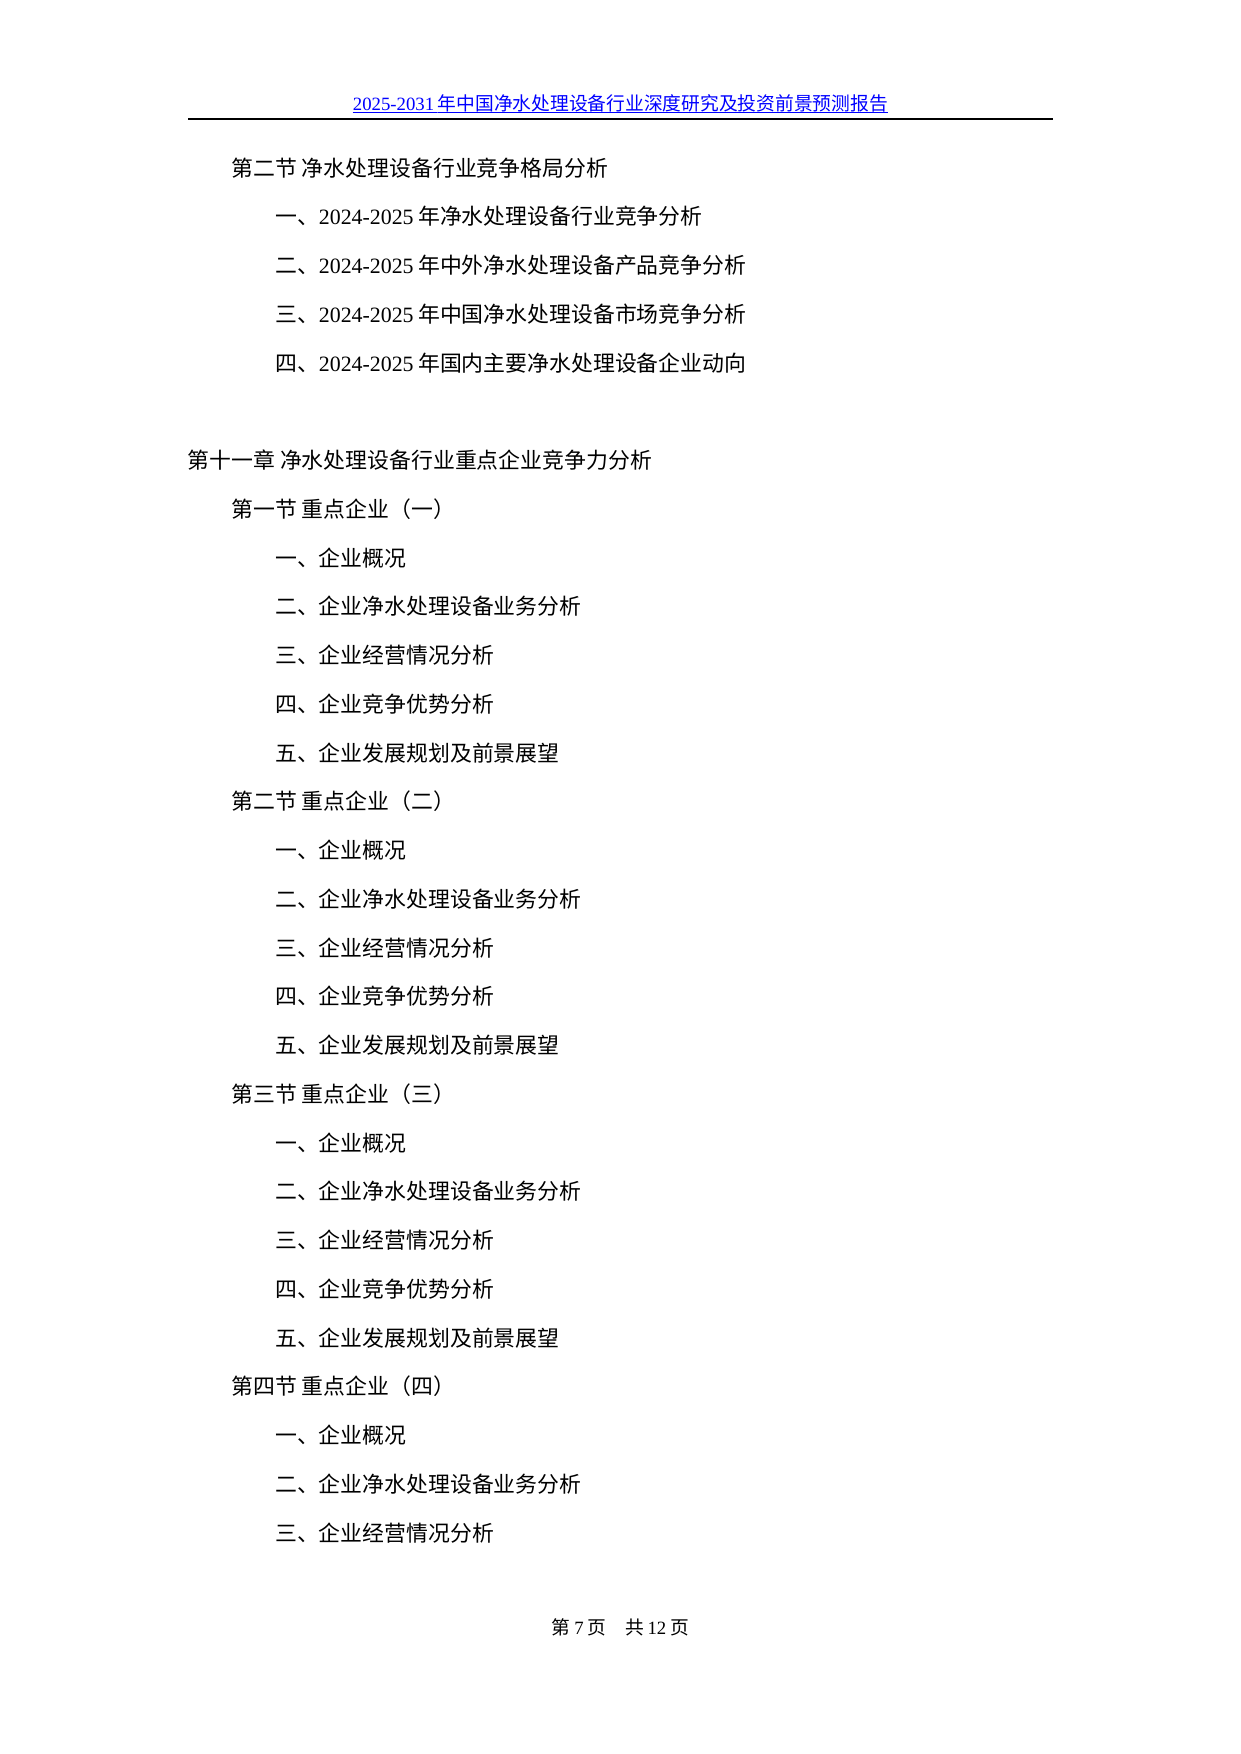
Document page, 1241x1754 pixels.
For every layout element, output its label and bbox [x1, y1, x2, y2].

text [187, 150, 1053, 1548]
